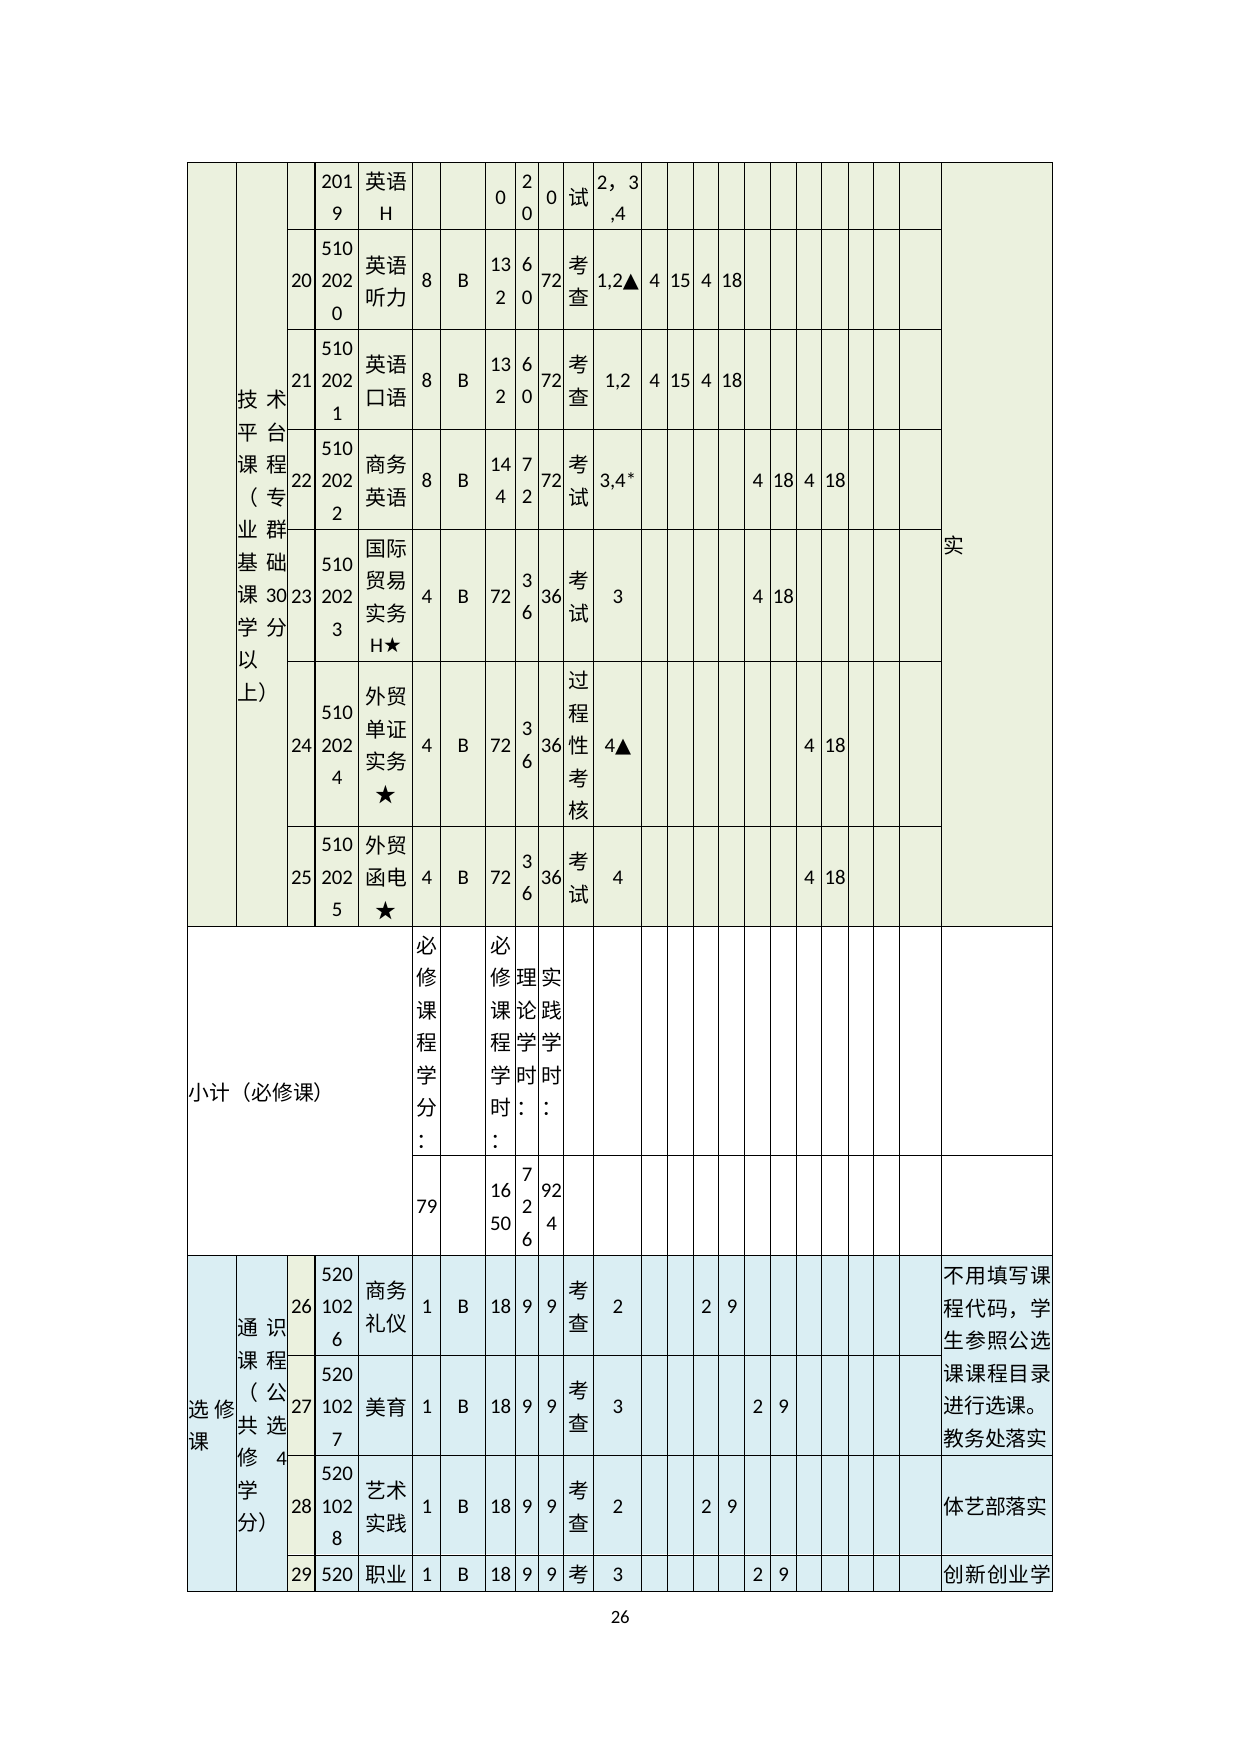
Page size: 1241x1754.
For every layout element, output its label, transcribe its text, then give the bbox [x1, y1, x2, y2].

table_cell [642, 530, 667, 661]
table_cell 考查 [564, 230, 593, 329]
table_cell 考查 [564, 330, 593, 429]
table_cell 15 [822, 163, 848, 229]
table_cell 4 [594, 827, 641, 926]
table_cell [874, 163, 899, 229]
table_cell 9 [539, 1356, 563, 1455]
table_cell 5102020 [316, 230, 358, 329]
table_cell 考试 [564, 530, 593, 661]
table_cell [642, 827, 667, 926]
table_cell [642, 927, 667, 1155]
table_cell 5102024 [316, 662, 358, 826]
table_cell 36 [539, 530, 563, 661]
table_cell [900, 330, 941, 429]
table_cell 1 [413, 1356, 440, 1455]
table_cell 726 [516, 1156, 538, 1255]
table_cell 72 [539, 430, 563, 529]
table_cell 15 [668, 163, 693, 229]
table_cell 4 [745, 430, 770, 529]
table_cell 21 [288, 330, 314, 429]
table_cell 2 [694, 1256, 718, 1355]
table_cell 职业素养 [359, 1556, 412, 1591]
table_cell [668, 1456, 693, 1554]
table_cell 考查 [564, 1256, 593, 1355]
table_cell 240 [486, 163, 515, 229]
table_cell 15 [668, 230, 693, 329]
table_cell 8 [413, 230, 440, 329]
table_cell [668, 1156, 693, 1255]
table_cell [797, 1356, 821, 1455]
table_cell [668, 1256, 693, 1355]
table_cell 132 [486, 330, 515, 429]
table_cell B [441, 163, 485, 229]
table_cell [874, 530, 899, 661]
table_cell 1,2▲ [594, 230, 641, 329]
table_cell [642, 1456, 667, 1554]
table_cell [822, 230, 848, 329]
table_cell [771, 1156, 796, 1255]
table_cell 18 [822, 827, 848, 926]
table_cell 理论学时： [516, 927, 538, 1155]
table_cell [771, 1256, 796, 1355]
table_cell 8 [413, 430, 440, 529]
table_cell [642, 1356, 667, 1455]
table_cell 商务英语 [359, 430, 412, 529]
table_cell [849, 430, 873, 529]
table_cell [849, 1256, 873, 1355]
table_cell [745, 827, 770, 926]
table_cell 79 [413, 1156, 440, 1255]
table_cell [874, 330, 899, 429]
table_cell [745, 1456, 770, 1554]
table_cell B [441, 330, 485, 429]
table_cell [237, 163, 287, 926]
table_cell 考查 [564, 1356, 593, 1455]
table_cell [694, 1356, 718, 1455]
table_cell 72 [486, 530, 515, 661]
table_cell [594, 927, 641, 1155]
table_cell 72 [539, 330, 563, 429]
table_cell 实践学时： [539, 927, 563, 1155]
table_cell 36 [539, 662, 563, 826]
table_cell [642, 662, 667, 826]
table_cell 9 [539, 1556, 563, 1591]
table_cell 英语听力 [359, 230, 412, 329]
table_cell B [441, 1556, 485, 1591]
table_cell 综合英语Η [359, 163, 412, 229]
table_cell [849, 927, 873, 1155]
table_cell 4 [745, 163, 770, 229]
table_cell 9 [771, 1356, 796, 1455]
table_cell [668, 530, 693, 661]
table_cell [694, 827, 718, 926]
table_cell 4 [642, 163, 667, 229]
table_cell 18 [486, 1456, 515, 1554]
table_cell 4 [797, 430, 821, 529]
table_cell 4 [745, 530, 770, 661]
table_cell [822, 530, 848, 661]
table_cell B [441, 530, 485, 661]
table_cell [719, 530, 744, 661]
table_cell [719, 430, 744, 529]
table_cell 5201029 [316, 1556, 358, 1591]
table_cell B [441, 430, 485, 529]
table_cell 考试 [564, 827, 593, 926]
table_cell 3 [594, 530, 641, 661]
table_cell 商务礼仪 [359, 1256, 412, 1355]
table_cell 9 [719, 1256, 744, 1355]
table_cell 考试 [564, 430, 593, 529]
table_cell [771, 230, 796, 329]
table_cell 18 [719, 230, 744, 329]
table_cell 27 [288, 1356, 314, 1455]
table_cell 3,4* [594, 430, 641, 529]
table_cell [874, 1156, 899, 1255]
table_cell 36 [516, 530, 538, 661]
table_cell 15 [771, 163, 796, 229]
table_cell 36 [516, 662, 538, 826]
table_cell 18 [719, 330, 744, 429]
table_cell 9 [516, 1556, 538, 1591]
table_cell [771, 827, 796, 926]
table_cell 4 [642, 230, 667, 329]
table_cell [900, 1556, 941, 1591]
table_cell 通识课程（公共选修4学分） [237, 1256, 287, 1591]
table_cell [642, 1256, 667, 1355]
table_cell 3 [594, 1556, 641, 1591]
table_cell [771, 662, 796, 826]
table_cell 72 [539, 230, 563, 329]
table_cell [822, 1156, 848, 1255]
table_cell [900, 827, 941, 926]
table_cell 22 [288, 430, 314, 529]
table_cell [874, 662, 899, 826]
table_cell [797, 530, 821, 661]
table_cell [642, 430, 667, 529]
table_cell [874, 430, 899, 529]
table_cell 36 [539, 827, 563, 926]
table_cell 9 [719, 1456, 744, 1554]
table_cell 2 [694, 1456, 718, 1554]
table_cell 选修课 [188, 1256, 236, 1591]
table_cell [849, 530, 873, 661]
table_cell [719, 827, 744, 926]
table_cell 必修课程学时： [486, 927, 515, 1155]
table_cell 72 [516, 430, 538, 529]
table_cell [745, 927, 770, 1155]
table_cell B [441, 1456, 485, 1554]
table_cell 2 [745, 1556, 770, 1591]
table_cell 4 [797, 662, 821, 826]
table_cell [797, 230, 821, 329]
table_cell 5102023 [316, 530, 358, 661]
table_cell [719, 1356, 744, 1455]
table_cell 4 [413, 530, 440, 661]
table_cell 9 [516, 1356, 538, 1455]
table_cell [797, 1256, 821, 1355]
table_cell 18 [486, 1556, 515, 1591]
table_cell 60 [516, 230, 538, 329]
table_cell 4 [694, 330, 718, 429]
table_cell [849, 1556, 873, 1591]
table_cell [719, 1156, 744, 1255]
table_cell 2 [745, 1356, 770, 1455]
table_cell 艺术实践 [359, 1456, 412, 1554]
table_cell [900, 1456, 941, 1554]
table_cell B [441, 662, 485, 826]
table_cell [797, 1456, 821, 1554]
table_cell 8 [413, 330, 440, 429]
table_cell 132 [486, 230, 515, 329]
table_cell [719, 662, 744, 826]
table_cell 924 [539, 1156, 563, 1255]
table_cell [668, 662, 693, 826]
table_cell [822, 1456, 848, 1554]
table_cell 1 [413, 1256, 440, 1355]
table_cell 72 [486, 827, 515, 926]
table_cell B [441, 1256, 485, 1355]
table_cell 26 [288, 1256, 314, 1355]
table_cell [874, 1456, 899, 1554]
table_cell [822, 1356, 848, 1455]
table_cell 9 [539, 1456, 563, 1554]
table_cell B [441, 827, 485, 926]
table_cell [849, 662, 873, 826]
table_cell [745, 662, 770, 826]
table_cell 28 [288, 1456, 314, 1554]
table_cell 5102021 [316, 330, 358, 429]
table_cell 4 [642, 330, 667, 429]
table_cell [694, 1156, 718, 1255]
table_cell 19 [288, 163, 314, 229]
table_cell 4 [694, 230, 718, 329]
table_cell 18 [771, 530, 796, 661]
table_cell [822, 330, 848, 429]
table_cell 9 [771, 1556, 796, 1591]
table_cell 4 [797, 827, 821, 926]
table_cell [771, 927, 796, 1155]
table_cell 18 [771, 430, 796, 529]
table_cell [874, 230, 899, 329]
table_cell [745, 330, 770, 429]
table_cell 15 [668, 330, 693, 429]
table_cell 24 [288, 662, 314, 826]
table_cell B [441, 230, 485, 329]
table_cell B [441, 1356, 485, 1455]
table_cell 1650 [486, 1156, 515, 1255]
table_cell 36 [516, 827, 538, 926]
table_cell [849, 230, 873, 329]
table_cell [900, 1356, 941, 1455]
table_cell [745, 1156, 770, 1255]
table_cell 4▲ [594, 662, 641, 826]
table_cell 18 [822, 662, 848, 826]
table_cell [942, 1156, 1052, 1255]
table_cell [874, 927, 899, 1155]
table_cell [694, 1556, 718, 1591]
table_cell [849, 1456, 873, 1554]
table_cell 3 [594, 1356, 641, 1455]
table_cell [900, 927, 941, 1155]
table_cell [668, 927, 693, 1155]
table_cell [797, 927, 821, 1155]
table_cell 2 [594, 1456, 641, 1554]
table_cell 9 [516, 1456, 538, 1554]
table_cell [694, 530, 718, 661]
table_cell [797, 1556, 821, 1591]
table_cell 120 [516, 163, 538, 229]
table_cell [797, 330, 821, 429]
table_cell 23 [288, 530, 314, 661]
table_cell [874, 1556, 899, 1591]
table_cell 5201026 [316, 1256, 358, 1355]
table_cell [900, 1156, 941, 1255]
table_cell 20 [288, 230, 314, 329]
table_cell [900, 230, 941, 329]
table_cell [797, 1156, 821, 1255]
table_cell [668, 1556, 693, 1591]
table_cell 5102025 [316, 827, 358, 926]
table_cell 18 [486, 1356, 515, 1455]
table_cell [771, 330, 796, 429]
table_cell [900, 430, 941, 529]
table_cell [694, 662, 718, 826]
table_cell 1 [413, 1456, 440, 1554]
table_cell 5102022 [316, 430, 358, 529]
table_cell 5201027 [316, 1356, 358, 1455]
table_cell [564, 927, 593, 1155]
table_cell [668, 1356, 693, 1455]
table_cell 不用填写课程代码，学生参照公选课课程目录进行选课。 教务处落实 [942, 1256, 1052, 1455]
table_cell [900, 163, 941, 229]
table_cell [874, 1256, 899, 1355]
table_cell 5201028 [316, 1456, 358, 1554]
table_cell [719, 927, 744, 1155]
table_cell 5102019 [316, 163, 358, 229]
table_cell 过程性考核 [564, 662, 593, 826]
table_cell [771, 1456, 796, 1554]
table_cell 12 [413, 163, 440, 229]
table_cell 9 [539, 1256, 563, 1355]
table_cell [694, 430, 718, 529]
table_cell [822, 1256, 848, 1355]
table_cell [441, 1156, 485, 1255]
table_cell [942, 927, 1052, 1155]
table_cell 4 [797, 163, 821, 229]
table_cell [849, 1156, 873, 1255]
table_cell 25 [288, 827, 314, 926]
table_cell [900, 530, 941, 661]
table_cell 4 [694, 163, 718, 229]
table_cell 考查 [564, 1556, 593, 1591]
table_cell [564, 1156, 593, 1255]
table_cell 考查 [564, 1456, 593, 1554]
table_cell [642, 1156, 667, 1255]
table_cell 1,2，3,4 [594, 163, 641, 229]
table_cell [642, 1556, 667, 1591]
table_cell [900, 1256, 941, 1355]
table_cell 1 [413, 1556, 440, 1591]
table_cell [849, 330, 873, 429]
table_cell [668, 430, 693, 529]
table_cell 考试 [564, 163, 593, 229]
table_cell [822, 927, 848, 1155]
table_cell 18 [486, 1256, 515, 1355]
table_cell 60 [516, 330, 538, 429]
table_cell [745, 230, 770, 329]
table_cell 美育 [359, 1356, 412, 1455]
table_cell [874, 1356, 899, 1455]
table_cell 外贸单证实务★ [359, 662, 412, 826]
table_cell [849, 163, 873, 229]
table_cell 4 [413, 662, 440, 826]
table_cell 二级学院落实 [942, 163, 1052, 926]
table_cell [822, 1556, 848, 1591]
table_cell 9 [516, 1256, 538, 1355]
table_cell 创新创业学院落实 [942, 1556, 1052, 1591]
table_cell 1,2 [594, 330, 641, 429]
table_cell 2 [594, 1256, 641, 1355]
table_cell [668, 827, 693, 926]
table_cell 18 [822, 430, 848, 529]
table_cell [719, 1556, 744, 1591]
table_cell 144 [486, 430, 515, 529]
table_cell [849, 1356, 873, 1455]
table_cell 英语口语 [359, 330, 412, 429]
table_cell 29 [288, 1556, 314, 1591]
table_cell 120 [539, 163, 563, 229]
table_cell 4 [413, 827, 440, 926]
table_cell 15 [719, 163, 744, 229]
table_cell 小计（必修课） [188, 927, 412, 1255]
table_cell [594, 1156, 641, 1255]
table_cell [745, 1256, 770, 1355]
table_cell [874, 827, 899, 926]
table_cell [849, 827, 873, 926]
table_cell 72 [486, 662, 515, 826]
table_cell [694, 927, 718, 1155]
table_cell 外贸函电★ [359, 827, 412, 926]
table_cell 体艺部落实 [942, 1456, 1052, 1554]
table_cell [900, 662, 941, 826]
table_cell 必修课程学分： [413, 927, 440, 1155]
table_cell [441, 927, 485, 1155]
table_cell 国际贸易实务Η★ [359, 530, 412, 661]
